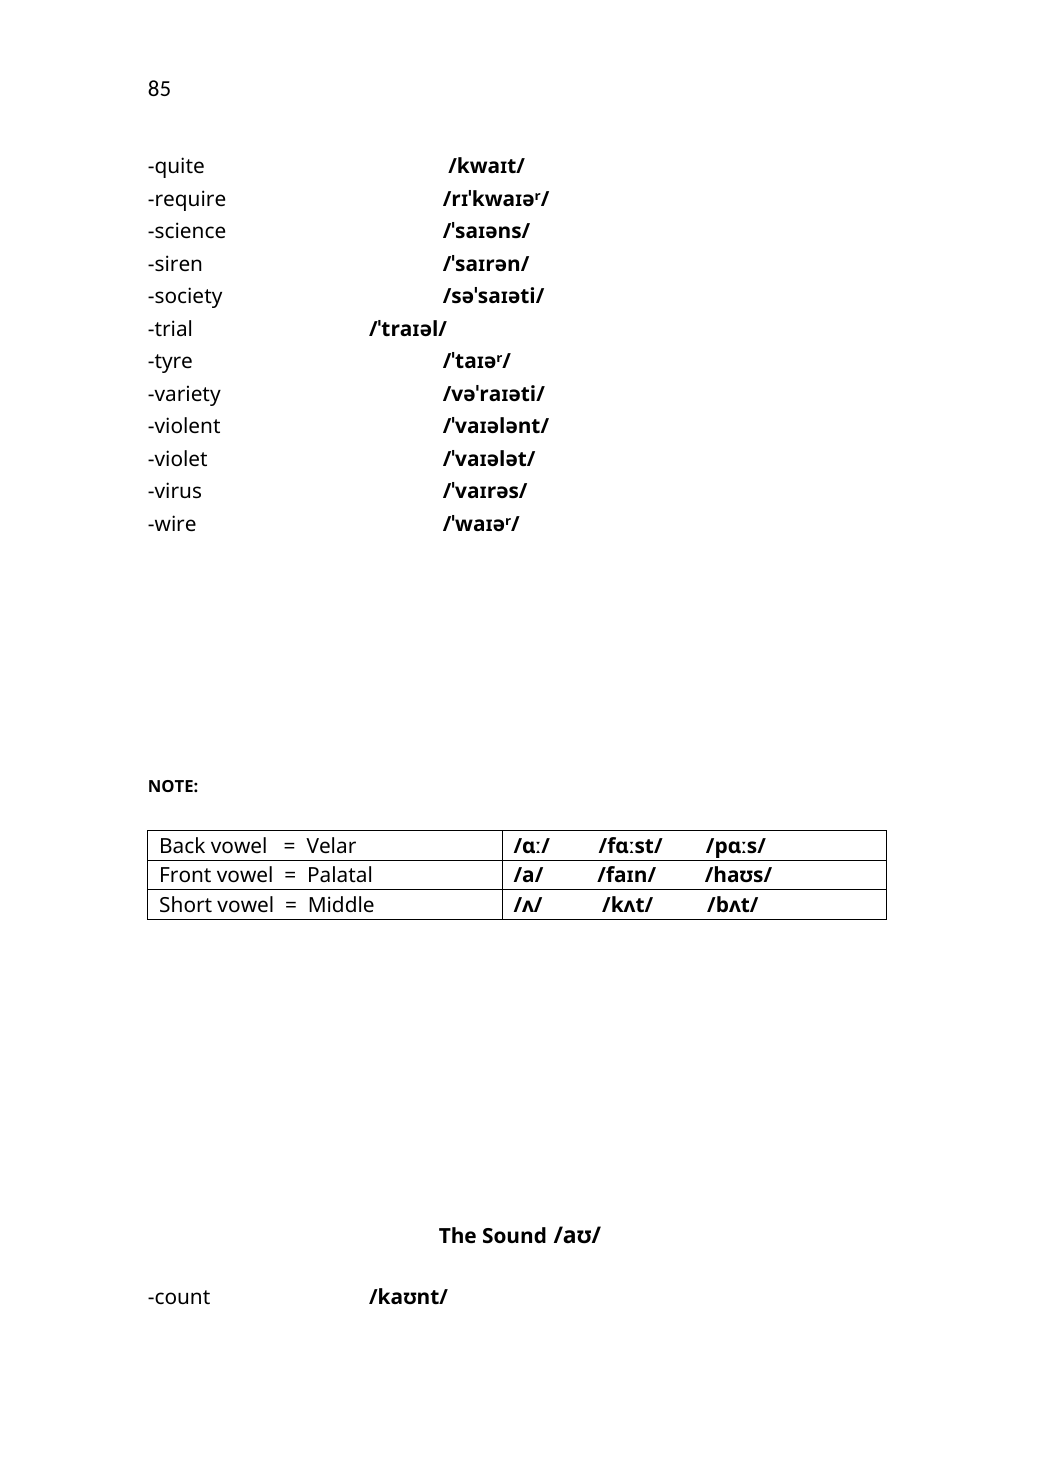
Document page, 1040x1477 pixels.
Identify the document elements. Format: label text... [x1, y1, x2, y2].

text NOTE: [148, 765, 892, 798]
text -quite /kwaɪt/ [148, 148, 892, 180]
text -violent /ˈvaɪələnt/ [148, 408, 892, 440]
text -science /ˈsaɪəns/ [148, 213, 892, 245]
text -require /rɪˈkwaɪəʳ/ [148, 180, 892, 213]
text -siren /ˈsaɪrən/ [148, 245, 892, 278]
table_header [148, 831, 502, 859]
text -virus /ˈvaɪrəs/ [148, 473, 892, 505]
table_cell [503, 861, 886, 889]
text -wire /ˈwaɪəʳ/ [148, 505, 892, 538]
text -tyre /ˈtaɪəʳ/ [148, 343, 892, 375]
text -variety /vəˈraɪəti/ [148, 375, 892, 408]
text -violet /ˈvaɪələt/ [148, 440, 892, 473]
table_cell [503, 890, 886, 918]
text -trial /ˈtraɪəl/ [148, 310, 892, 343]
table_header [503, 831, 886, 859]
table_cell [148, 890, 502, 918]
text -society /səˈsaɪəti/ [148, 278, 892, 310]
text -count /kaʊnt/ [148, 1278, 892, 1310]
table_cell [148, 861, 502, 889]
text The Sound /aʊ/ [148, 1217, 892, 1250]
